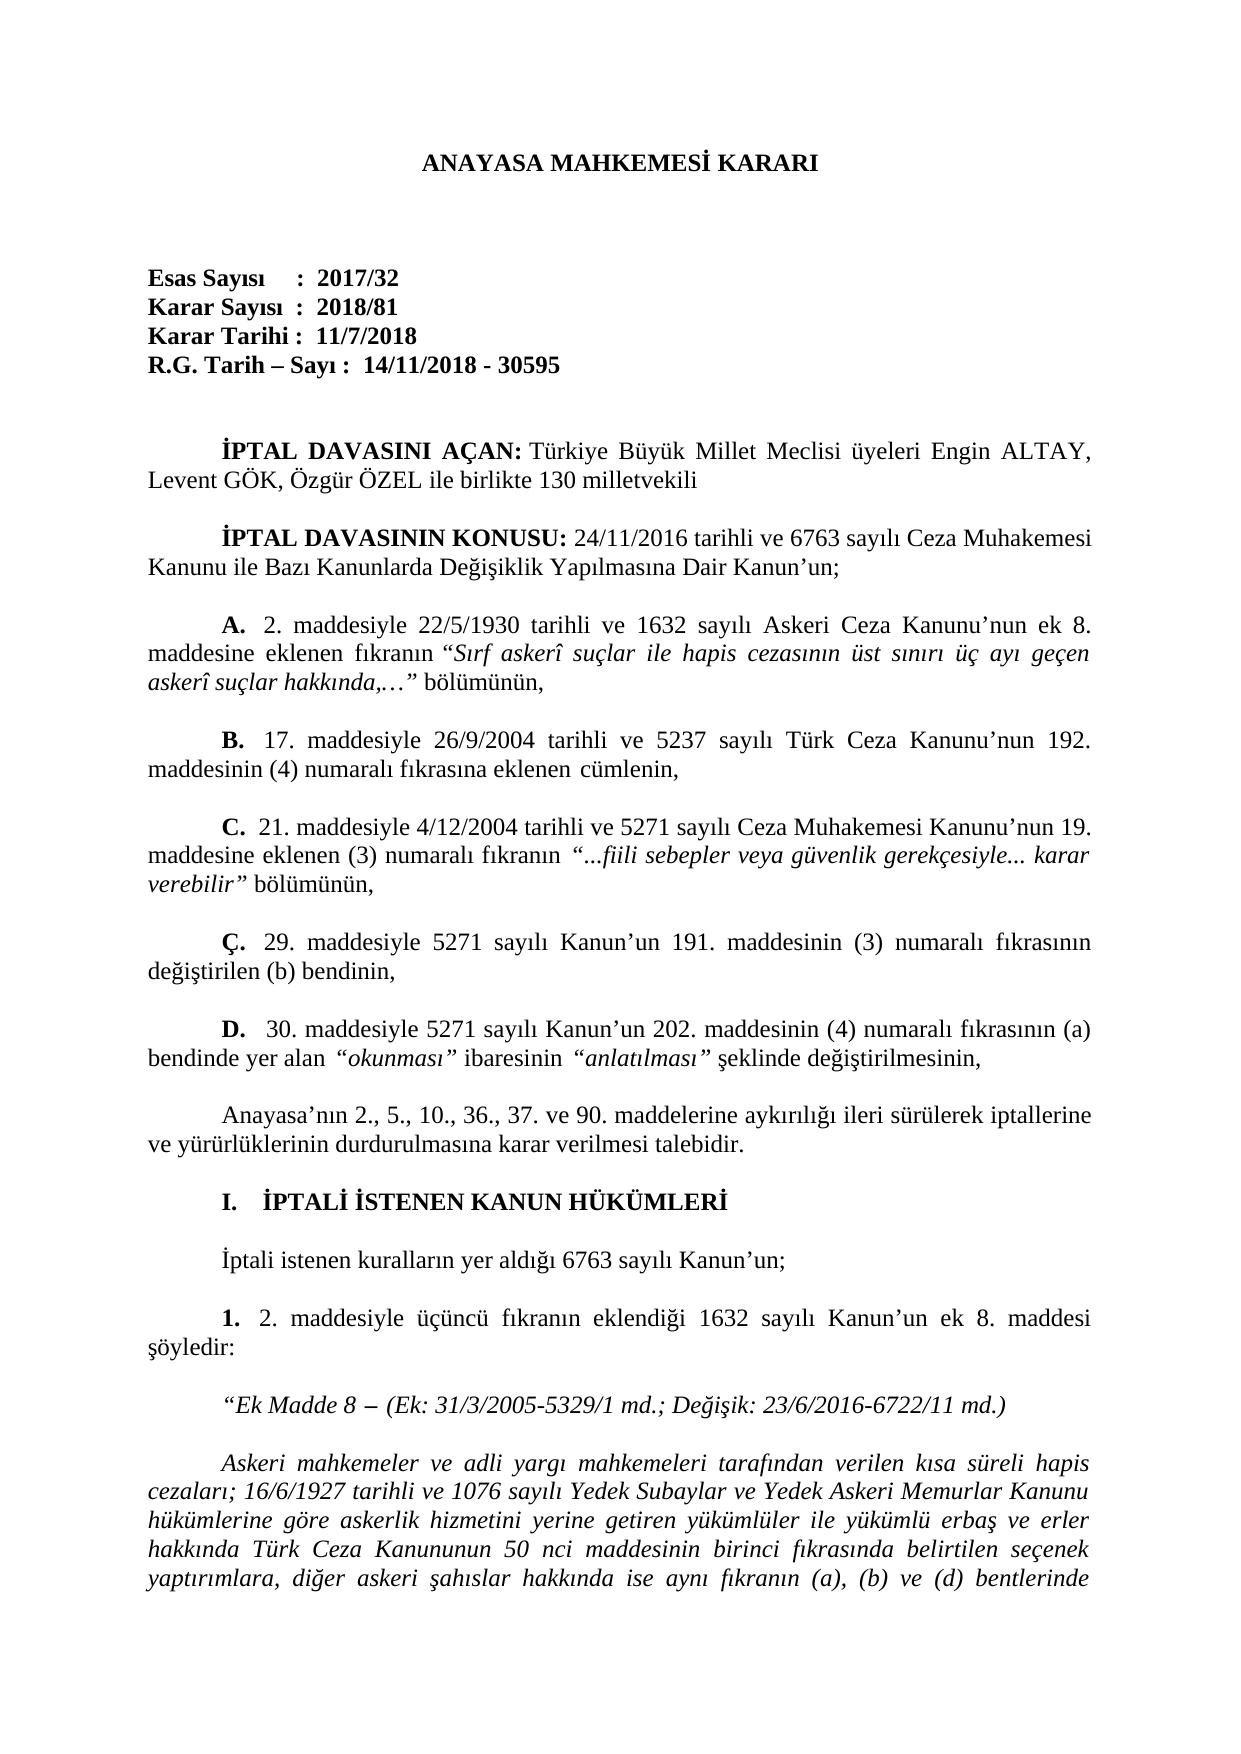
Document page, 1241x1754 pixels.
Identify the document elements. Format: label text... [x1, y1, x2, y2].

text C. 21. maddesiyle 4/12/2004 tarihli ve 5271 sayılı Ceza Muhakemesi Kanunu’nun 19. maddesine eklenen (3) numaralı fıkranın “...fiili sebepler veya güvenlik gerekçesiyle... karar verebilir” bölümünün, [148, 812, 1093, 898]
text İptali istenen kuralların yer aldığı 6763 sayılı Kanun’un; [148, 1245, 1093, 1274]
text R.G. Tarih – Sayı : 14/11/2018 - 30595 [148, 350, 1093, 378]
text İPTAL DAVASINI AÇAN: Türkiye Büyük Millet Meclisi üyeleri Engin ALTAY, Levent GÖK, Özgür ÖZEL ile birlikte 130 milletvekili [148, 436, 1093, 494]
text 1. 2. maddesiyle üçüncü fıkranın eklendiği 1632 sayılı Kanun’un ek 8. maddesi şöyledir: [148, 1303, 1093, 1361]
text Karar Sayısı : 2018/81 [148, 292, 1093, 321]
text D. 30. maddesiyle 5271 sayılı Kanun’un 202. maddesinin (4) numaralı fıkrasının (a) bendinde yer alan “okunması” ibaresinin “anlatılması” şeklinde değiştirilmesinin, [148, 1014, 1093, 1071]
text Esas Sayısı : 2017/32 [148, 263, 1093, 292]
text A. 2. maddesiyle 22/5/1930 tarihli ve 1632 sayılı Askeri Ceza Kanunu’nun ek 8. maddesine eklenen fıkranın “Sırf askerî suçlar ile hapis cezasının üst sınırı üç ayı geçen askerî suçlar hakkında,…” bölümünün, [148, 610, 1093, 696]
text ANAYASA MAHKEMESİ KARARI [148, 148, 1093, 176]
text B. 17. maddesiyle 26/9/2004 tarihli ve 5237 sayılı Türk Ceza Kanunu’nun 192. maddesinin (4) numaralı fıkrasına eklenen cümlenin, [148, 725, 1093, 783]
text I. İPTALİ İSTENEN KANUN HÜKÜMLERİ [148, 1187, 1093, 1216]
text Karar Tarihi : 11/7/2018 [148, 321, 1093, 350]
text İPTAL DAVASININ KONUSU: 24/11/2016 tarihli ve 6763 sayılı Ceza Muhakemesi Kanunu ile Bazı Kanunlarda Değişiklik Yapılmasına Dair Kanun’un; [148, 523, 1093, 581]
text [148, 1448, 1093, 1591]
text Ç. 29. maddesiyle 5271 sayılı Kanun’un 191. maddesinin (3) numaralı fıkrasının değiştirilen (b) bendinin, [148, 927, 1093, 985]
text Anayasa’nın 2., 5., 10., 36., 37. ve 90. maddelerine aykırılığı ileri sürülerek iptallerine ve yürürlüklerinin durdurulmasına karar verilmesi talebidir. [148, 1101, 1093, 1158]
text “Ek Madde 8 – (Ek: 31/3/2005-5329/1 md.; Değişik: 23/6/2016-6722/11 md.) [148, 1390, 1093, 1418]
